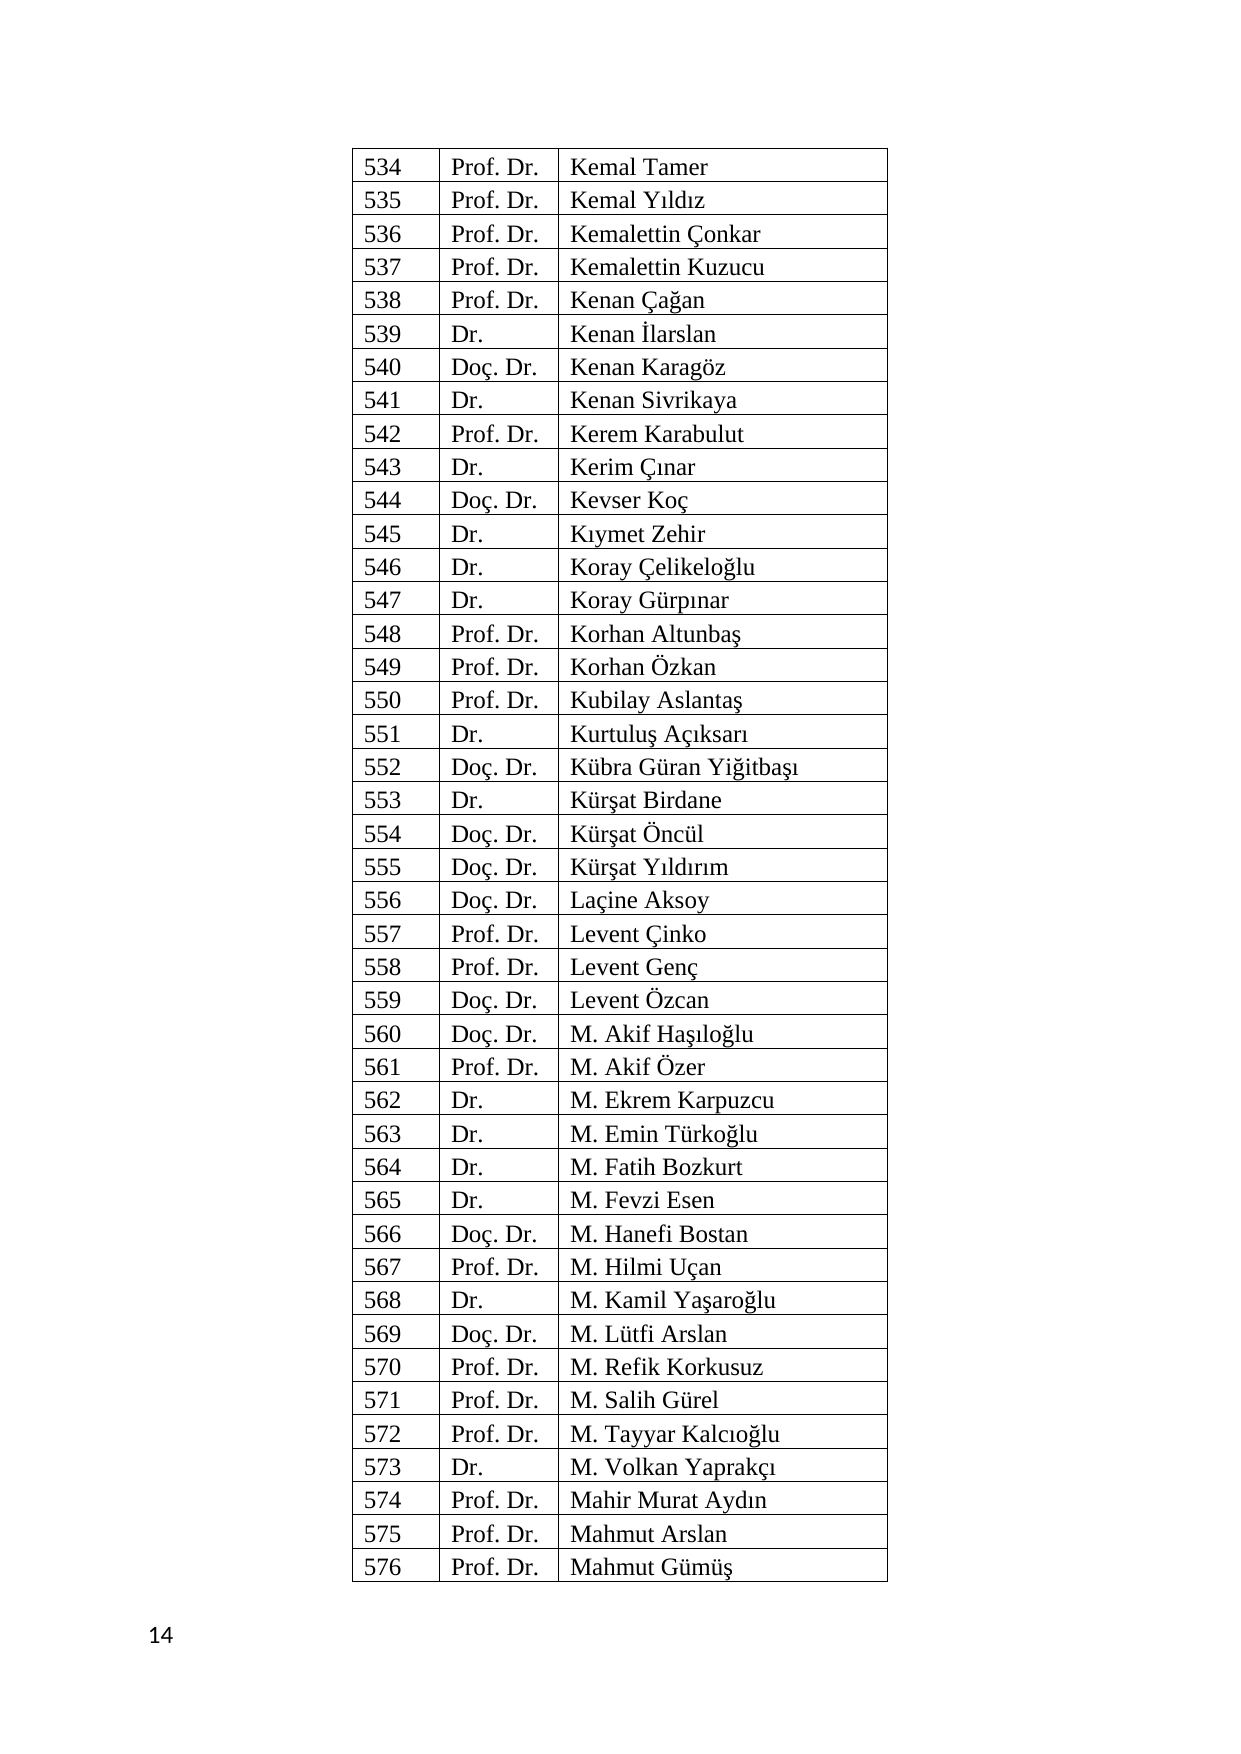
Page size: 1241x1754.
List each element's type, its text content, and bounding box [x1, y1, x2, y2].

table_cell Prof. Dr. [440, 249, 558, 281]
table_cell Prof. Dr. [440, 1249, 558, 1281]
table_cell Kenan Sivrikaya [559, 382, 887, 414]
table_cell Kevser Koç [559, 482, 887, 514]
table_cell 571 [353, 1382, 439, 1414]
table_cell 540 [353, 349, 439, 381]
table_cell 554 [353, 815, 439, 848]
table_cell M. Fevzi Esen [559, 1182, 887, 1214]
table_cell M. Hilmi Uçan [559, 1249, 887, 1281]
table_cell M. Refik Korkusuz [559, 1349, 887, 1381]
table_cell Kubilay Aslantaş [559, 682, 887, 714]
table_cell Doç. Dr. [440, 849, 558, 881]
table_cell Dr. [440, 1282, 558, 1314]
table_cell Laçine Aksoy [559, 882, 887, 914]
table_cell 545 [353, 515, 439, 548]
table_cell Kıymet Zehir [559, 515, 887, 548]
table_cell 575 [353, 1515, 439, 1548]
table_cell Doç. Dr. [440, 749, 558, 781]
table_cell 559 [353, 982, 439, 1014]
table_cell M. Tayyar Kalcıoğlu [559, 1415, 887, 1448]
table_cell 572 [353, 1415, 439, 1448]
table_cell 541 [353, 382, 439, 414]
table_cell Kurtuluş Açıksarı [559, 715, 887, 748]
table_cell Prof. Dr. [440, 182, 558, 214]
table_cell 576 [353, 1549, 439, 1581]
table_cell 561 [353, 1049, 439, 1081]
table_cell Dr. [440, 1182, 558, 1214]
table_cell 547 [353, 582, 439, 614]
table_cell 538 [353, 282, 439, 314]
table_cell Dr. [440, 515, 558, 548]
table_cell Dr. [440, 1082, 558, 1114]
table_cell 544 [353, 482, 439, 514]
table_cell 553 [353, 782, 439, 814]
table_cell Kerem Karabulut [559, 415, 887, 448]
table_cell Dr. [440, 449, 558, 481]
table_cell Dr. [440, 1149, 558, 1181]
table_cell 560 [353, 1015, 439, 1048]
table_cell 566 [353, 1215, 439, 1248]
table_cell 564 [353, 1149, 439, 1181]
table_cell Prof. Dr. [440, 415, 558, 448]
table_cell M. Kamil Yaşaroğlu [559, 1282, 887, 1314]
table_cell 550 [353, 682, 439, 714]
table_cell Prof. Dr. [440, 1382, 558, 1414]
table_cell Prof. Dr. [440, 915, 558, 948]
table_cell 549 [353, 649, 439, 681]
table_cell Dr. [440, 382, 558, 414]
table_cell 558 [353, 949, 439, 981]
table_cell Doç. Dr. [440, 982, 558, 1014]
table_cell Kemalettin Kuzucu [559, 249, 887, 281]
table_cell Kürşat Öncül [559, 815, 887, 848]
table_cell 539 [353, 315, 439, 348]
table_cell 535 [353, 182, 439, 214]
table_cell Prof. Dr. [440, 282, 558, 314]
table_cell Kenan Çağan [559, 282, 887, 314]
table_cell Dr. [440, 715, 558, 748]
table_cell Kenan Karagöz [559, 349, 887, 381]
table_cell M. Lütfi Arslan [559, 1315, 887, 1348]
table_cell 567 [353, 1249, 439, 1281]
table_cell Prof. Dr. [440, 1482, 558, 1514]
table_cell 546 [353, 549, 439, 581]
table_cell Kemal Yıldız [559, 182, 887, 214]
table_cell Prof. Dr. [440, 1415, 558, 1448]
table_cell Koray Gürpınar [559, 582, 887, 614]
table_cell 543 [353, 449, 439, 481]
table_cell 556 [353, 882, 439, 914]
table_cell 552 [353, 749, 439, 781]
table_cell Mahmut Gümüş [559, 1549, 887, 1581]
table_cell 569 [353, 1315, 439, 1348]
table_cell M. Salih Gürel [559, 1382, 887, 1414]
table_cell Kürşat Birdane [559, 782, 887, 814]
table_cell 557 [353, 915, 439, 948]
table_cell Prof. Dr. [440, 649, 558, 681]
table_cell Doç. Dr. [440, 349, 558, 381]
table_cell Levent Özcan [559, 982, 887, 1014]
table_cell 573 [353, 1449, 439, 1481]
table_cell Kenan İlarslan [559, 315, 887, 348]
table_cell Dr. [440, 315, 558, 348]
table_cell Doç. Dr. [440, 1015, 558, 1048]
table_cell Prof. Dr. [440, 1515, 558, 1548]
table_cell Prof. Dr. [440, 1349, 558, 1381]
table_cell Prof. Dr. [440, 215, 558, 248]
table_cell Kerim Çınar [559, 449, 887, 481]
table_cell M. Ekrem Karpuzcu [559, 1082, 887, 1114]
table_cell Korhan Altunbaş [559, 615, 887, 648]
table_cell 563 [353, 1115, 439, 1148]
table_cell Prof. Dr. [440, 149, 558, 181]
table_cell Dr. [440, 1449, 558, 1481]
table_cell M. Akif Haşıloğlu [559, 1015, 887, 1048]
table_cell Dr. [440, 549, 558, 581]
table_cell Kemalettin Çonkar [559, 215, 887, 248]
table_cell 551 [353, 715, 439, 748]
table_cell Levent Genç [559, 949, 887, 981]
table_cell Doç. Dr. [440, 815, 558, 848]
table_cell M. Akif Özer [559, 1049, 887, 1081]
table_cell Mahmut Arslan [559, 1515, 887, 1548]
table_cell Doç. Dr. [440, 882, 558, 914]
table_cell Prof. Dr. [440, 1049, 558, 1081]
table_cell 536 [353, 215, 439, 248]
table_cell Levent Çinko [559, 915, 887, 948]
table_cell M. Volkan Yaprakçı [559, 1449, 887, 1481]
table_cell Dr. [440, 1115, 558, 1148]
table_cell Korhan Özkan [559, 649, 887, 681]
table_cell 574 [353, 1482, 439, 1514]
table_cell 565 [353, 1182, 439, 1214]
table_cell 537 [353, 249, 439, 281]
table_cell Doç. Dr. [440, 1215, 558, 1248]
table_cell Kübra Güran Yiğitbaşı [559, 749, 887, 781]
table_cell Prof. Dr. [440, 615, 558, 648]
table_cell 562 [353, 1082, 439, 1114]
table_cell 555 [353, 849, 439, 881]
table_cell Prof. Dr. [440, 682, 558, 714]
table_cell Prof. Dr. [440, 1549, 558, 1581]
table_cell Dr. [440, 582, 558, 614]
table_cell Mahir Murat Aydın [559, 1482, 887, 1514]
table_cell M. Emin Türkoğlu [559, 1115, 887, 1148]
table_cell 570 [353, 1349, 439, 1381]
table_cell M. Fatih Bozkurt [559, 1149, 887, 1181]
table_cell Koray Çelikeloğlu [559, 549, 887, 581]
table_cell Dr. [440, 782, 558, 814]
table_cell M. Hanefi Bostan [559, 1215, 887, 1248]
table_cell 548 [353, 615, 439, 648]
table_cell 534 [353, 149, 439, 181]
table_cell Kemal Tamer [559, 149, 887, 181]
table_cell 568 [353, 1282, 439, 1314]
table_cell Doç. Dr. [440, 482, 558, 514]
table_cell Prof. Dr. [440, 949, 558, 981]
table_cell Doç. Dr. [440, 1315, 558, 1348]
table_cell 542 [353, 415, 439, 448]
table_cell Kürşat Yıldırım [559, 849, 887, 881]
